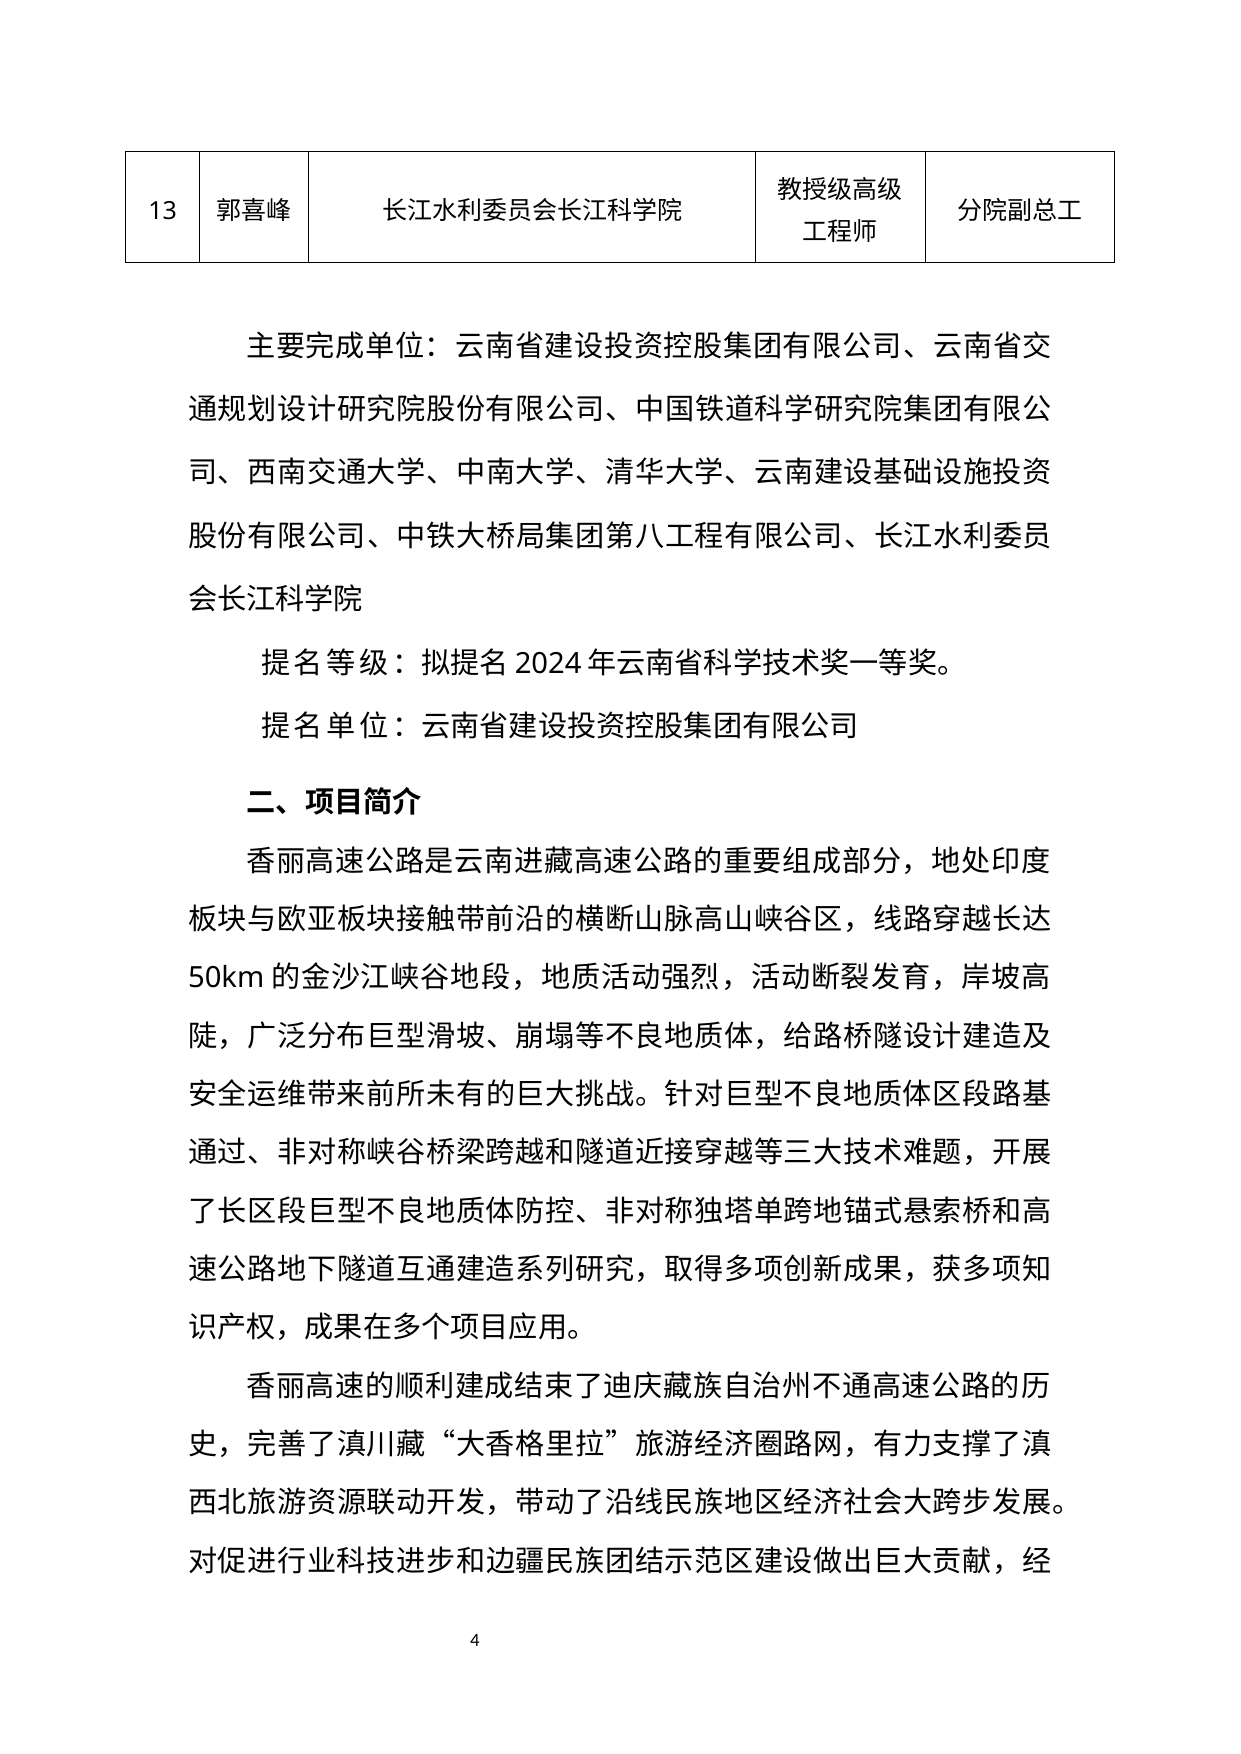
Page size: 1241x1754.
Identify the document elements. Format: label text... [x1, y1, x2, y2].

table_cell 郭喜峰 [200, 152, 308, 262]
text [188, 1349, 1052, 1583]
text 主要完成单位：云南省建设投资控股集团有限公司、云南省交通规划设计研究院股份有限公司、中国铁道科学研究院集团有限公司、西南交通大学、中南大学、清华大学、云南建设基础设施投资股份有限公司、中铁大桥局集团第八工程有限公司、长江水利委员会长江科学院 [188, 322, 1052, 618]
text 香丽高速公路是云南进藏高速公路的重要组成部分，地处印度板块与欧亚板块接触带前沿的横断山脉高山峡谷区，线路穿越长达50km的金沙江峡谷地段，地质活动强烈，活动断裂发育，岸坡高陡，广泛分布巨型滑坡、崩塌等不良地质体，给路桥隧设计建造及安全运维带来前所未有的巨大挑战。针对巨型不良地质体区段路基通过、非对称峡谷桥梁跨越和隧道近接穿越等三大技术难题，开展了长区段巨型不良地质体防控、非对称独塔单跨地锚式悬索桥和高速公路地下隧道互通建造系列研究，取得多项创新成果，获多项知识产权，成果在多个项目应用。 [188, 824, 1052, 1349]
table_cell 13 [126, 152, 199, 262]
text 提名单位：云南省建设投资控股集团有限公司 [188, 703, 1052, 745]
text 二、项目简介 [188, 766, 1052, 824]
table_cell 长江水利委员会长江科学院 [309, 152, 755, 262]
table_cell 教授级高级工程师 [756, 152, 925, 262]
table_cell 分院副总工 [926, 152, 1114, 262]
text 提名等级：拟提名2024年云南省科学技术奖一等奖。 [188, 639, 1052, 682]
